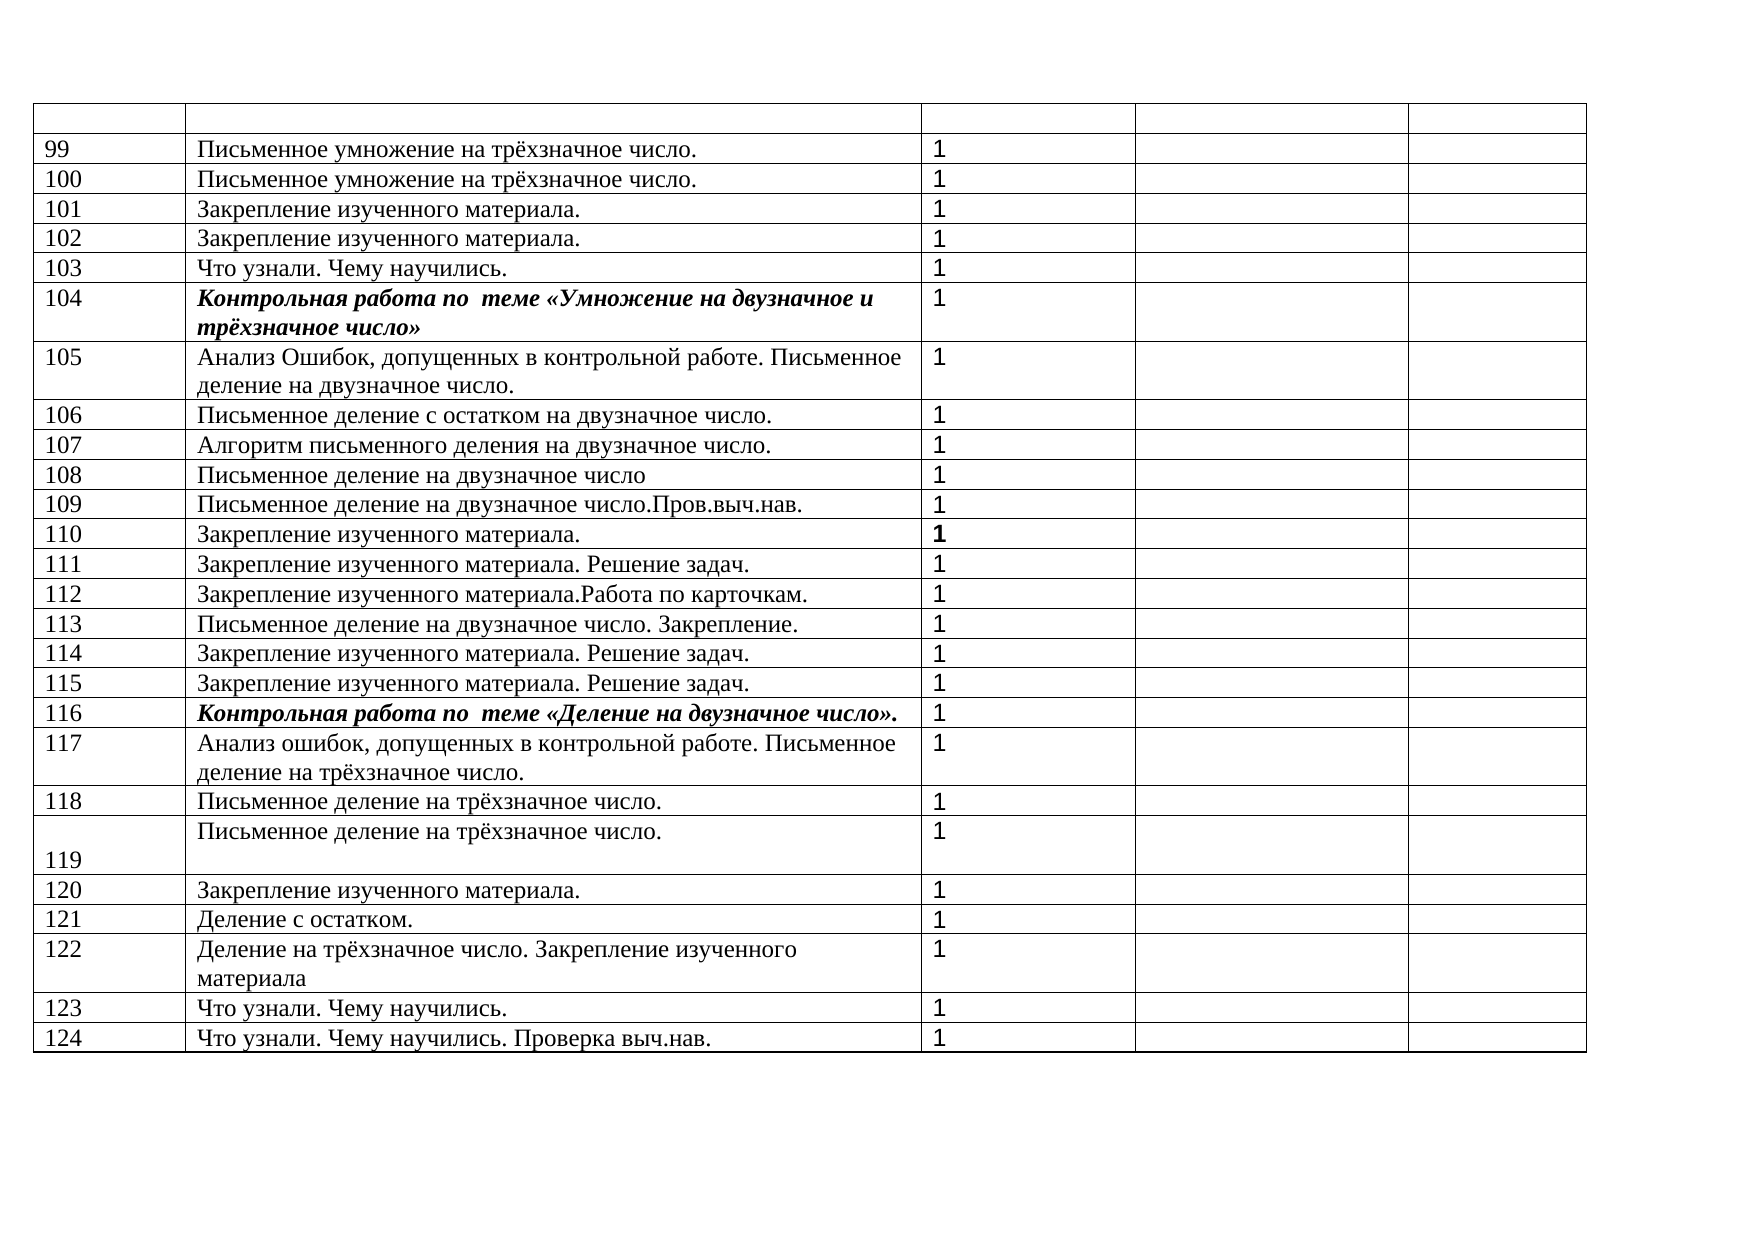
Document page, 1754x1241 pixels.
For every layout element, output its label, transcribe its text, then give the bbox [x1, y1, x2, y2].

table_cell [1409, 283, 1586, 341]
table_cell [1136, 400, 1408, 429]
table_cell 101 [34, 194, 185, 222]
table_cell [1136, 519, 1408, 548]
table_cell 124 [34, 1023, 185, 1051]
table_cell 100 [34, 164, 185, 193]
table_cell [1136, 639, 1408, 667]
table_cell Письменное деление с остатком на двузначное число. [186, 400, 921, 429]
table_cell [1409, 519, 1586, 548]
table_cell 121 [34, 905, 185, 933]
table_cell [186, 104, 921, 133]
table_cell 1 [922, 519, 1135, 548]
table_cell [1409, 816, 1586, 874]
table_cell Что узнали. Чему научились. [186, 993, 921, 1022]
table_cell Письменное деление на двузначное число. Закрепление. [186, 609, 921, 637]
table_cell Закрепление изученного материала. [186, 875, 921, 903]
table_cell Деление с остатком. [186, 905, 921, 933]
table_cell [1409, 934, 1586, 992]
table_cell 110 [34, 519, 185, 548]
table_cell 1 [922, 993, 1135, 1022]
table_cell [1409, 728, 1586, 785]
table_cell [1409, 639, 1586, 667]
table_cell [1136, 164, 1408, 193]
table_cell Закрепление изученного материала. Решение задач. [186, 549, 921, 578]
table_cell Что узнали. Чему научились. Проверка выч.нав. [186, 1023, 921, 1051]
table_cell 111 [34, 549, 185, 578]
table_cell 118 [34, 786, 185, 815]
table_cell 1 [922, 816, 1135, 874]
table_cell [1409, 786, 1586, 815]
table_cell Закрепление изученного материала. Решение задач. [186, 639, 921, 667]
table_cell 1 [922, 224, 1135, 252]
table_cell 1 [922, 490, 1135, 518]
table_cell [1136, 253, 1408, 282]
table_cell [1136, 668, 1408, 697]
table_cell [1409, 430, 1586, 459]
table_cell 113 [34, 609, 185, 637]
table_cell [1409, 609, 1586, 637]
table_cell 108 [34, 460, 185, 488]
table_cell [1409, 993, 1586, 1022]
table_cell [1409, 549, 1586, 578]
table_cell [1136, 786, 1408, 815]
table_cell Письменное умножение на трёхзначное число. [186, 164, 921, 193]
table_cell 1 [922, 253, 1135, 282]
table_cell [1409, 134, 1586, 163]
table_cell Закрепление изученного материала. [186, 194, 921, 222]
table_cell [1136, 993, 1408, 1022]
table_cell 102 [34, 224, 185, 252]
table_cell 117 [34, 728, 185, 785]
table_cell [1409, 1023, 1586, 1051]
table_cell Алгоритм письменного деления на двузначное число. [186, 430, 921, 459]
table_cell [1409, 460, 1586, 488]
table_cell 115 [34, 668, 185, 697]
table_cell 116 [34, 698, 185, 727]
table_cell 122 [34, 934, 185, 992]
table_cell [1136, 579, 1408, 608]
table_cell [1409, 400, 1586, 429]
table_cell Анализ ошибок, допущенных в контрольной работе. Письменное деление на трёхзначное число. [186, 728, 921, 785]
table_cell Закрепление изученного материала. Решение задач. [186, 668, 921, 697]
table_cell [1136, 283, 1408, 341]
table_cell [1409, 253, 1586, 282]
table_cell 119 [34, 816, 185, 874]
table_cell 104 [34, 283, 185, 341]
table_cell [1136, 905, 1408, 933]
table_cell 1 [922, 905, 1135, 933]
table_cell 1 [922, 104, 1135, 133]
table_cell [1409, 164, 1586, 193]
table_cell [1409, 490, 1586, 518]
table_cell 1 [922, 134, 1135, 163]
table_cell [1409, 194, 1586, 222]
table_cell 1 [922, 875, 1135, 903]
table_cell [1136, 1023, 1408, 1051]
table_cell 123 [34, 993, 185, 1022]
table_cell [1409, 875, 1586, 903]
table_cell 1 [922, 194, 1135, 222]
table_cell [1409, 104, 1586, 133]
table_cell [1136, 224, 1408, 252]
table_cell 112 [34, 579, 185, 608]
table_cell 1 [922, 728, 1135, 785]
table_cell 1 [922, 549, 1135, 578]
table_cell 99 [34, 134, 185, 163]
table_cell 1 [922, 934, 1135, 992]
table_cell 1 [922, 164, 1135, 193]
table_cell 103 [34, 253, 185, 282]
table_cell 105 [34, 342, 185, 399]
table_cell 1 [922, 342, 1135, 399]
table_cell [1136, 490, 1408, 518]
table_cell [1136, 816, 1408, 874]
table_cell 98 [34, 104, 185, 133]
table_cell 106 [34, 400, 185, 429]
table_cell 1 [922, 698, 1135, 727]
table_cell 1 [922, 786, 1135, 815]
table_cell [1136, 194, 1408, 222]
table_cell [1409, 905, 1586, 933]
table_cell Письменное деление на двузначное число [186, 460, 921, 488]
table_cell [1409, 698, 1586, 727]
table_cell [1136, 430, 1408, 459]
table_cell Закрепление изученного материала. [186, 519, 921, 548]
table_cell [1136, 104, 1408, 133]
table_cell [1136, 609, 1408, 637]
table_cell 114 [34, 639, 185, 667]
table_cell 107 [34, 430, 185, 459]
table_cell Письменное деление на двузначное число.Пров.выч.нав. [186, 490, 921, 518]
table_cell [1136, 934, 1408, 992]
table_cell 1 [922, 609, 1135, 637]
table_cell Что узнали. Чему научились. [186, 253, 921, 282]
table_cell 1 [922, 283, 1135, 341]
table_cell [1136, 549, 1408, 578]
table_cell Письменное деление на трёхзначное число. [186, 816, 921, 874]
table_cell [1136, 460, 1408, 488]
table_cell Деление на трёхзначное число. Закрепление изученного материала [186, 934, 921, 992]
table_cell 109 [34, 490, 185, 518]
table_cell Закрепление изученного материала.Работа по карточкам. [186, 579, 921, 608]
table_cell 1 [922, 1023, 1135, 1051]
table_cell 1 [922, 430, 1135, 459]
table_cell 1 [922, 579, 1135, 608]
table_cell Письменное деление на трёхзначное число. [186, 786, 921, 815]
table_cell 1 [922, 668, 1135, 697]
table_cell [1409, 668, 1586, 697]
table_cell 1 [922, 639, 1135, 667]
table_cell [1409, 342, 1586, 399]
table_cell 1 [922, 460, 1135, 488]
table_cell [1409, 224, 1586, 252]
table_cell [1409, 579, 1586, 608]
table_cell [1136, 875, 1408, 903]
table_cell 1 [922, 400, 1135, 429]
table_cell Закрепление изученного материала. [186, 224, 921, 252]
table_cell Контрольная работа по теме «Умножение на двузначное и трёхзначное число» [186, 283, 921, 341]
table_cell Письменное умножение на трёхзначное число. [186, 134, 921, 163]
table_cell 120 [34, 875, 185, 903]
table_cell Анализ Ошибок, допущенных в контрольной работе. Письменное деление на двузначное число. [186, 342, 921, 399]
table_cell [1136, 698, 1408, 727]
table_cell Контрольная работа по теме «Деление на двузначное число». [186, 698, 921, 727]
table_cell [1136, 134, 1408, 163]
table_cell [1136, 728, 1408, 785]
table_cell [1136, 342, 1408, 399]
